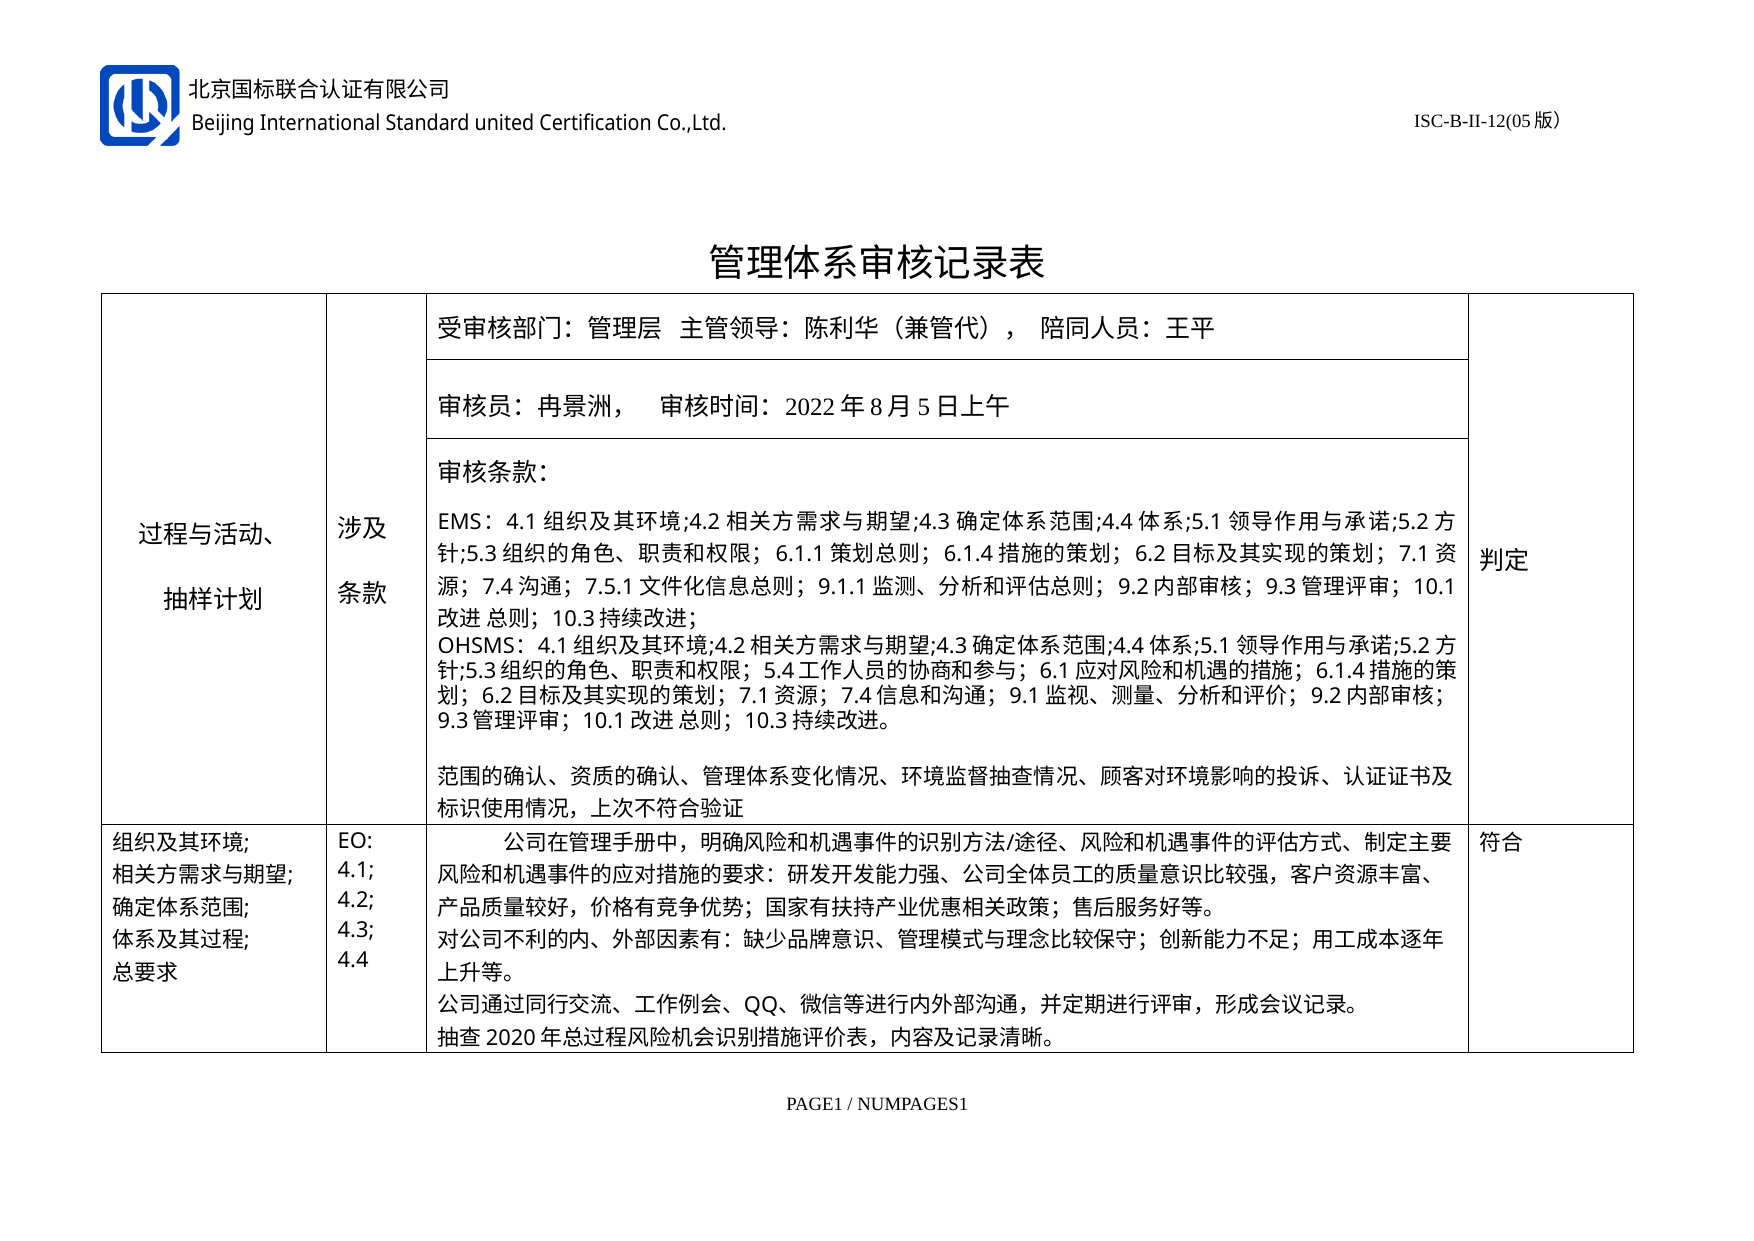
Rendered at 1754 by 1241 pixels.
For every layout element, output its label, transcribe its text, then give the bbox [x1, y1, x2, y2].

table_cell 审核条款： EMS：4.1组织及其环境;4.2相关方需求与期望;4.3确定体系范围;4.4体系;5.1领导作用与承诺;5.2方针;5.3组织的角色、职责和权限；6.1.1策划总则；6.1.4措施的策划；6.2目标及其实现的策划；7.1资源；7.4沟通；7.5.1文件化信息总则；9.1.1监测、分析和评估总则；9.2内部审核；9.3管理评审；10.1改进 总则；10.3持续改进； OHSMS：4.1组织及其环境;4.2相关方需求与期望;4.3确定体系范围;4.4体系;5.1领导作用与承诺;5.2方针;5.3组织的角色、职责和权限；5.4工作人员的协商和参与；6.1应对风险和机遇的措施；6.1.4措施的策划；6.2目标及其实现的策划；7.1资源；7.4信息和沟通；9.1监视、测量、分析和评价；9.2内部审核；9.3管理评审；10.1改进 总则；10.3持续改进。 范围的确认、资质的确认、管理体系变化情况、环境监督抽查情况、顾客对环境影响的投诉、认证证书及标识使用情况，上次不符合验证 [427, 439, 1468, 823]
table_header 判定 [1469, 294, 1633, 823]
picture [100, 65, 180, 146]
table_cell 审核员：冉景洲， 审核时间：2022年8月5日上午 [427, 360, 1468, 437]
table_header 涉及 条款 [327, 294, 426, 823]
text 管理体系审核记录表 [112, 228, 1641, 293]
table_header 过程与活动、 抽样计划 [102, 294, 326, 823]
table_cell 组织及其环境; 相关方需求与期望; 确定体系范围; 体系及其过程; 总要求 [102, 825, 326, 1052]
table_cell 符合 [1469, 825, 1633, 1052]
table_cell EO: 4.1; 4.2; 4.3; 4.4 [327, 825, 426, 1052]
table_header 受审核部门：管理层 主管领导：陈利华（兼管代）， 陪同人员：王平 [427, 294, 1468, 359]
